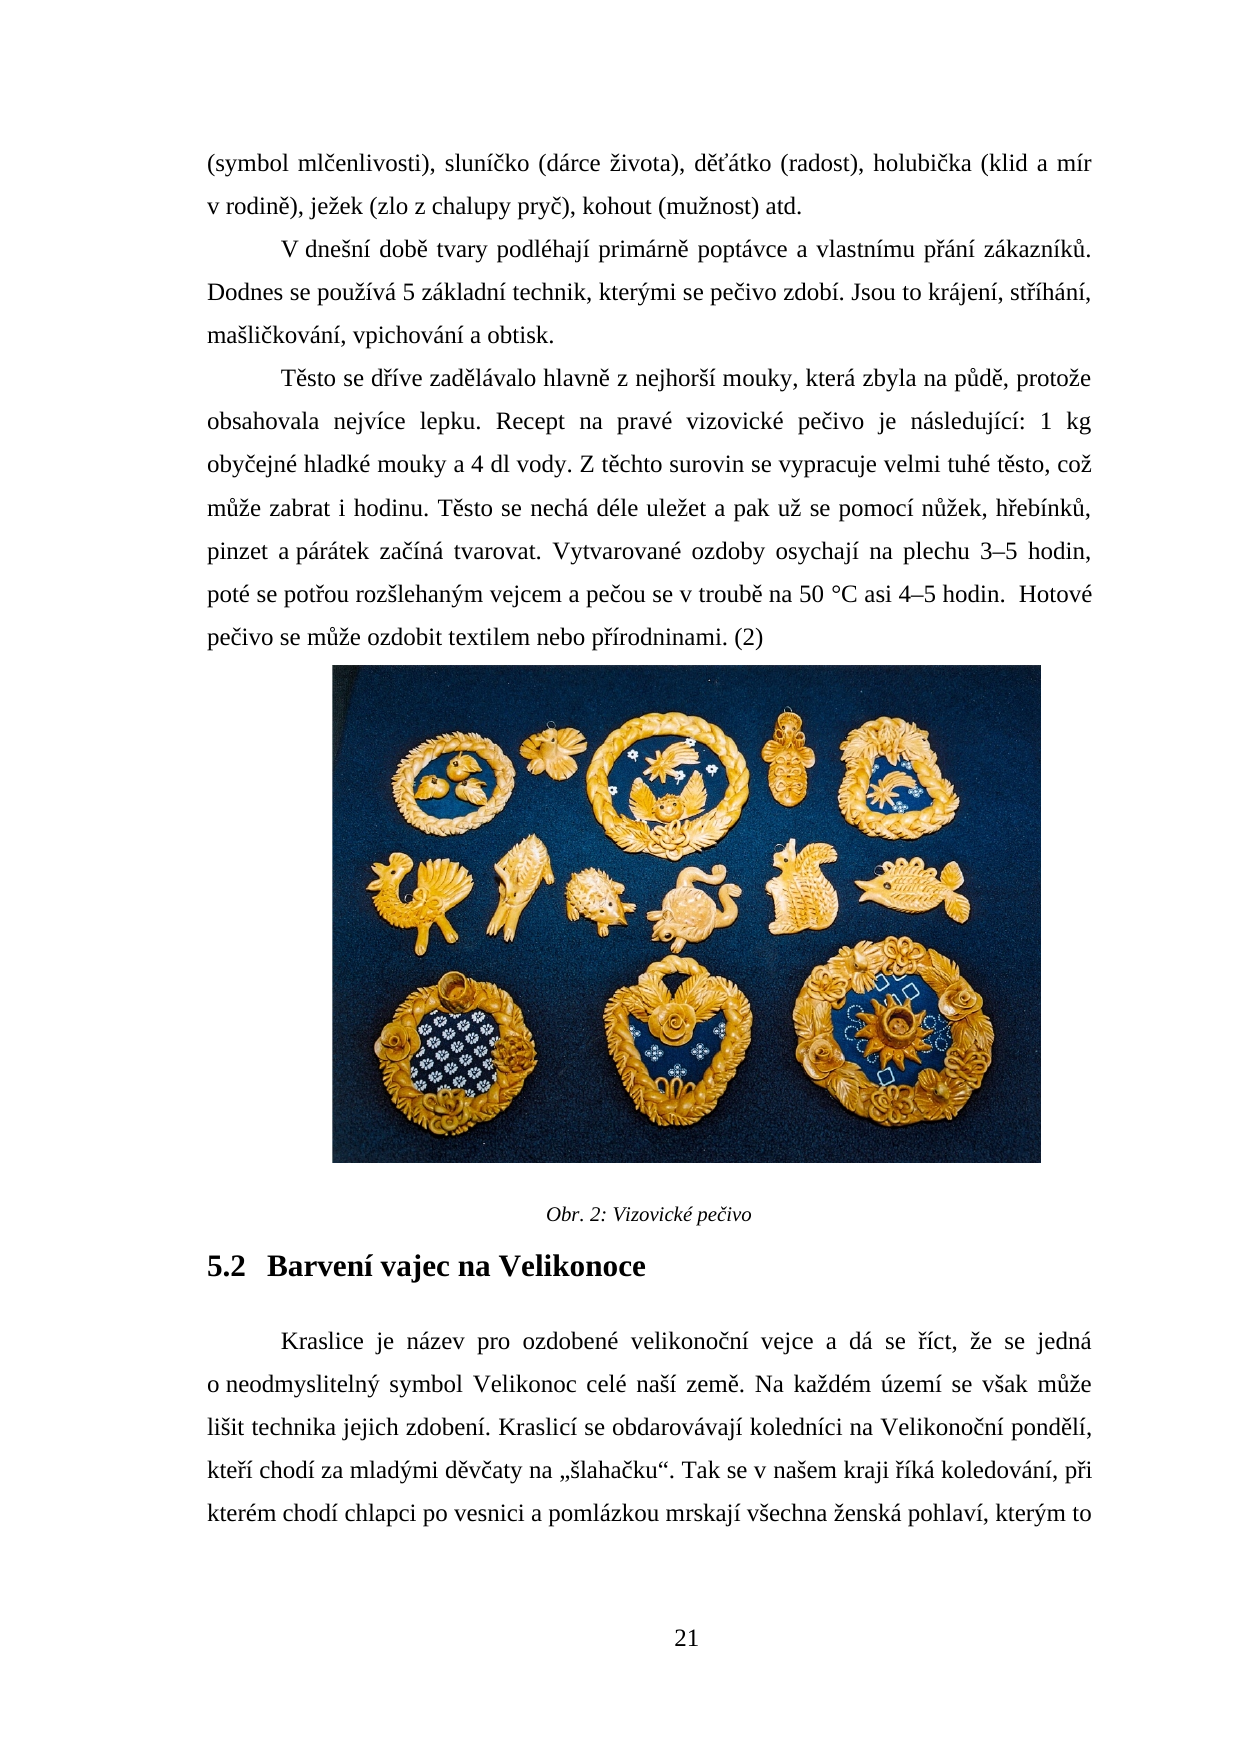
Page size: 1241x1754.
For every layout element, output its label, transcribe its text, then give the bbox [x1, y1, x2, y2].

picture [332, 665, 1041, 1163]
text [207, 148, 1092, 219]
text Těsto se dříve zadělávalo hlavně z nejhorší mouky, která zbyla na půdě, protože obsahovala nejvíce lepku. Recept na pravé vizovické pečivo je následující: 1 kg obyčejné hladké mouky a 4 dl vody. Z těchto surovin se vypracuje velmi tuhé těsto, což může zabrat i hodinu. Těsto se nechá déle uležet a pak už se pomocí nůžek, hřebínků, pinzet a párátek začíná tvarovat. Vytvarované ozdoby osychají na plechu 3–5 hodin, poté se potřou rozšlehaným vejcem a pečou se v troubě na 50 °C asi 4–5 hodin. Hotové pečivo se může ozdobit textilem nebo přírodninami. (2) [207, 363, 1092, 651]
subtitle Barvení vajec na Velikonoce [207, 1247, 1092, 1283]
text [207, 1326, 1092, 1527]
text V dnešní době tvary podléhají primárně poptávce a vlastnímu přání zákazníků. Dodnes se používá 5 základní technik, kterými se pečivo zdobí. Jsou to krájení, stříhání, mašličkování, vpichování a obtisk. [207, 234, 1092, 349]
